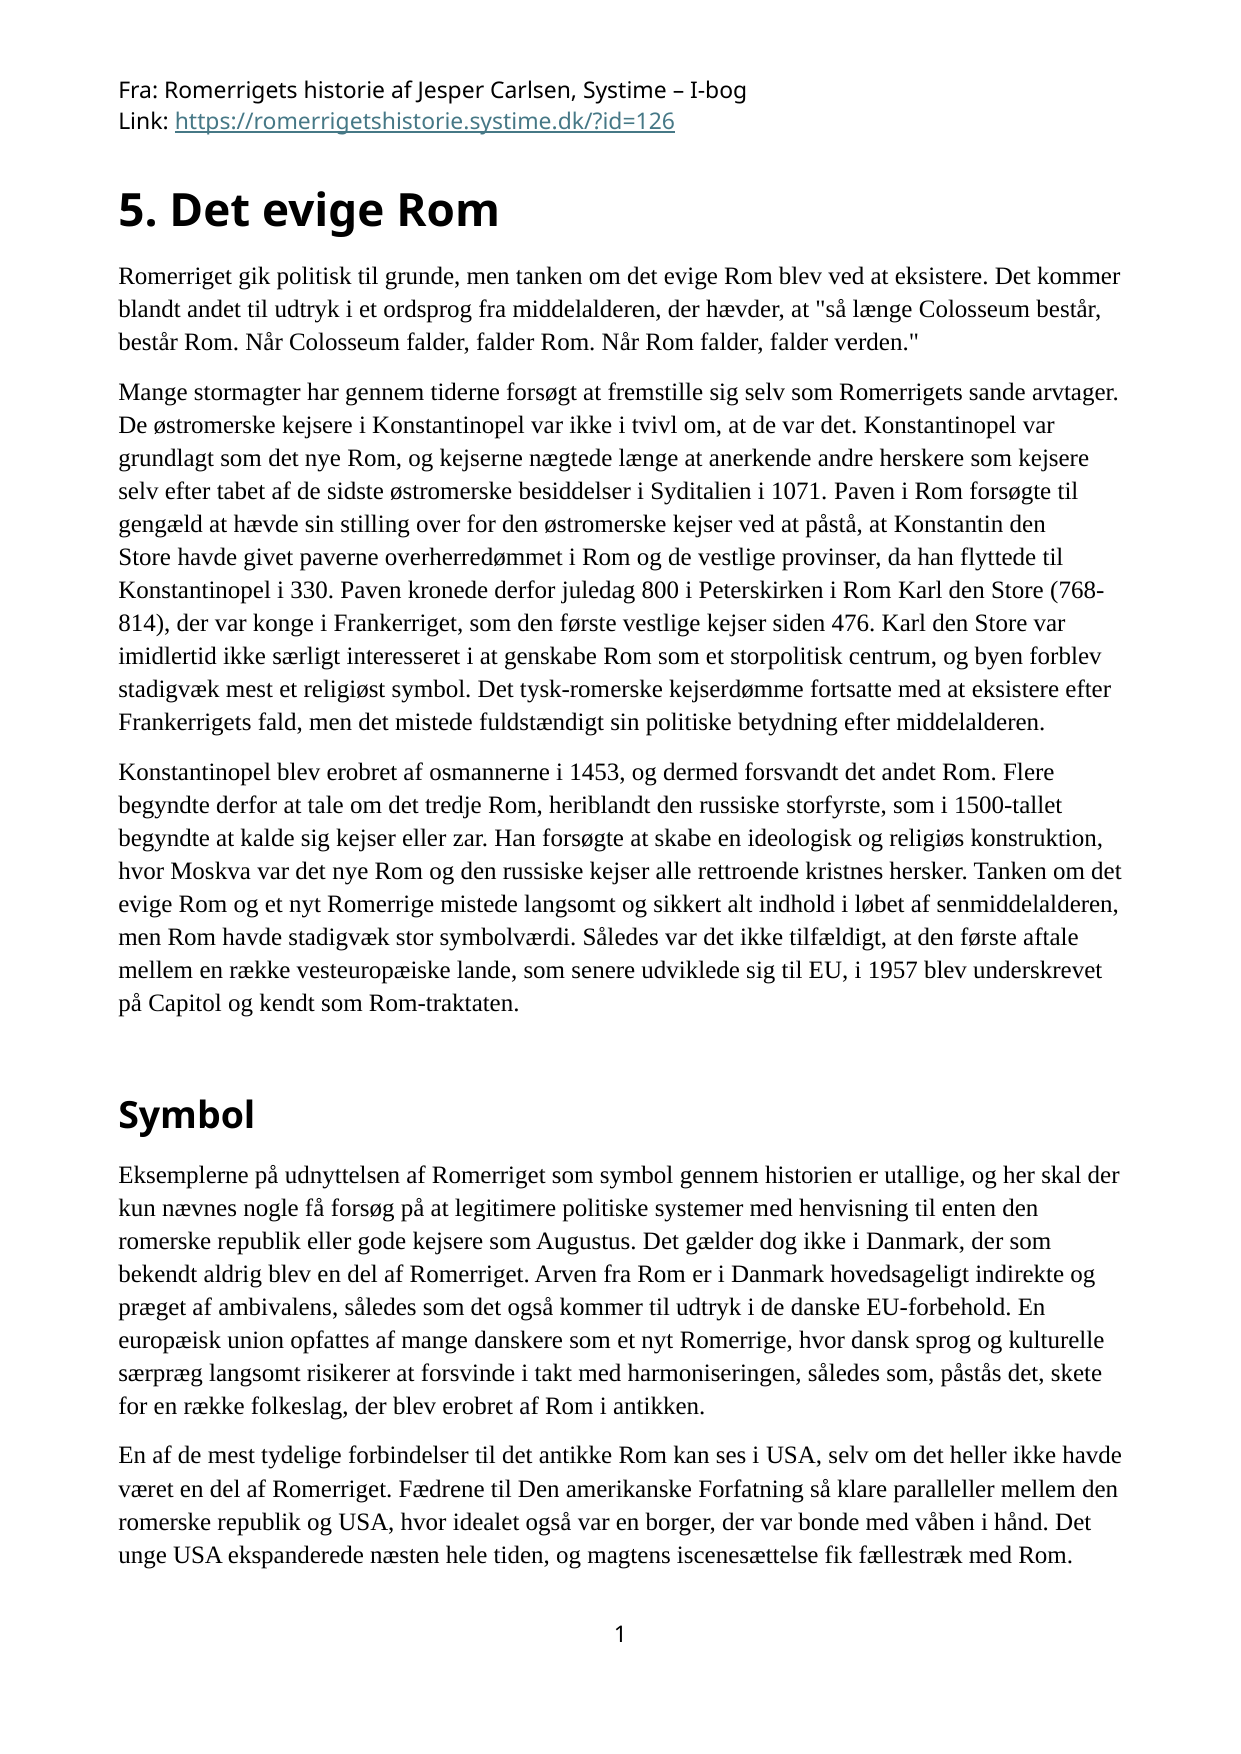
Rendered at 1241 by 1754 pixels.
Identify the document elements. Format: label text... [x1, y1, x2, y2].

text 5. Det evige Rom [118, 177, 1122, 239]
text Konstantinopel blev erobret af osmannerne i 1453, og dermed forsvandt det andet Rom. Flere begyndte derfor at tale om det tredje Rom, heriblandt den russiske storfyrste, som i 1500-tallet begyndte at kalde sig kejser eller zar. Han forsøgte at skabe en ideologisk og religiøs konstruktion, hvor Moskva var det nye Rom og den russiske kejser alle rettroende kristnes hersker. Tanken om det evige Rom og et nyt Romerrige mistede langsomt og sikkert alt indhold i løbet af senmiddelalderen, men Rom havde stadigvæk stor symbolværdi. Således var det ikke tilfældigt, at den første aftale mellem en række vesteuropæiske lande, som senere udviklede sig til EU, i 1957 blev underskrevet på Capitol og kendt som Rom-traktaten. [118, 757, 1122, 1017]
text Symbol [118, 1088, 1122, 1139]
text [118, 1441, 1122, 1568]
text Romerriget gik politisk til grunde, men tanken om det evige Rom blev ved at eksistere. Det kommer blandt andet til udtryk i et ordsprog fra middelalderen, der hævder, at "så længe Colosseum består, består Rom. Når Colosseum falder, falder Rom. Når Rom falder, falder verden." [118, 261, 1122, 356]
text Mange stormagter har gennem tiderne forsøgt at fremstille sig selv som Romerrigets sande arvtager. De østromerske kejsere i Konstantinopel var ikke i tvivl om, at de var det. Konstantinopel var grundlagt som det nye Rom, og kejserne nægtede længe at anerkende andre herskere som kejsere selv efter tabet af de sidste østromerske besiddelser i Syditalien i 1071. Paven i Rom forsøgte til gengæld at hævde sin stilling over for den østromerske kejser ved at påstå, at Konstantin den Store havde givet paverne overherredømmet i Rom og de vestlige provinser, da han flyttede til Konstantinopel i 330. Paven kronede derfor juledag 800 i Peterskirken i Rom Karl den Store (768-814), der var konge i Frankerriget, som den første vestlige kejser siden 476. Karl den Store var imidlertid ikke særligt interesseret i at genskabe Rom som et storpolitisk centrum, og byen forblev stadigvæk mest et religiøst symbol. Det tysk-romerske kejserdømme fortsatte med at eksistere efter Frankerrigets fald, men det mistede fuldstændigt sin politiske betydning efter middelalderen. [118, 377, 1122, 736]
text Eksemplerne på udnyttelsen af Romerriget som symbol gennem historien er utallige, og her skal der kun nævnes nogle få forsøg på at legitimere politiske systemer med henvisning til enten den romerske republik eller gode kejsere som Augustus. Det gælder dog ikke i Danmark, der som bekendt aldrig blev en del af Romerriget. Arven fra Rom er i Danmark hovedsageligt indirekte og præget af ambivalens, således som det også kommer til udtryk i de danske EU-forbehold. En europæisk union opfattes af mange danskere som et nyt Romerrige, hvor dansk sprog og kulturelle særpræg langsomt risikerer at forsvinde i takt med harmoniseringen, således som, påstås det, skete for en række folkeslag, der blev erobret af Rom i antikken. [118, 1160, 1122, 1420]
